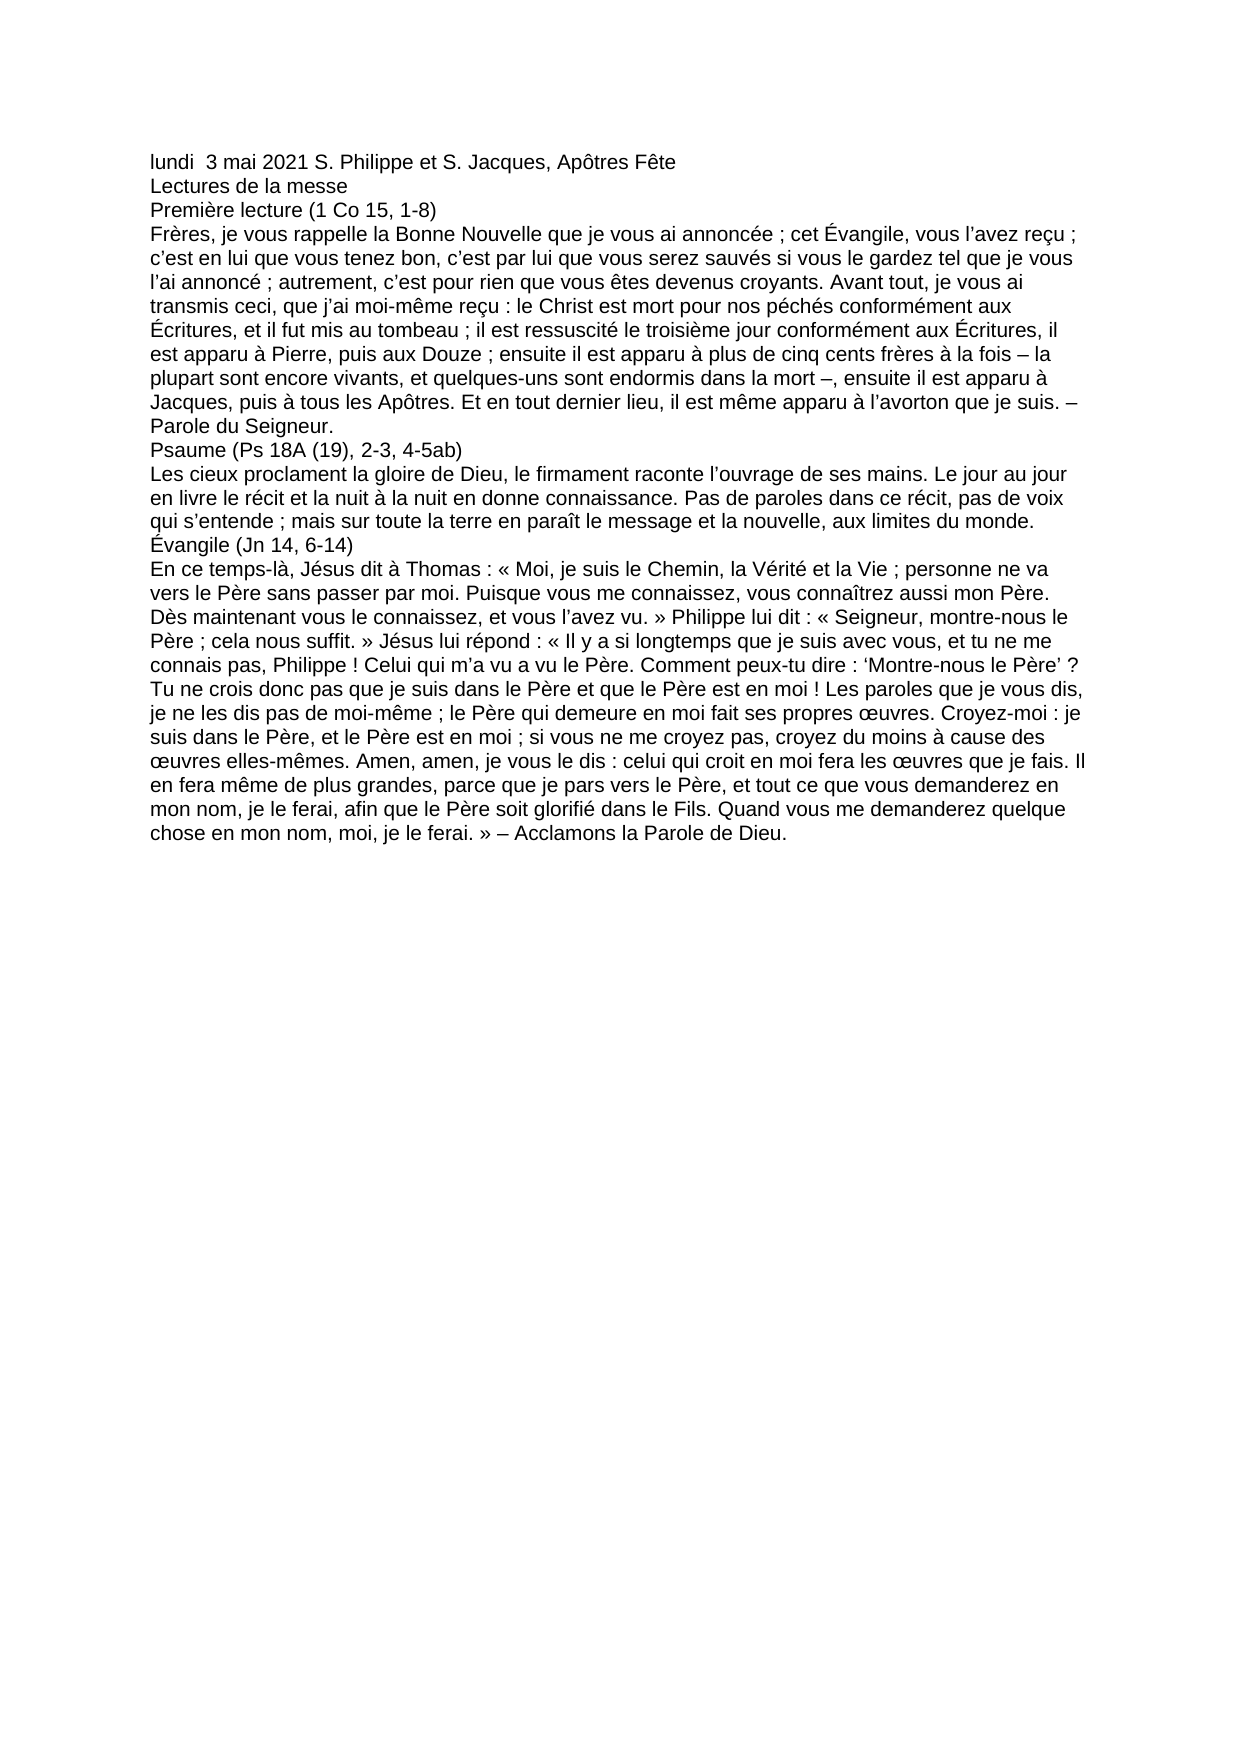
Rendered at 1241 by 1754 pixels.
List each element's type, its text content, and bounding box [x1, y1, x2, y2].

text Les cieux proclament la gloire de Dieu, le firmament raconte l’ouvrage de ses mains. Le jour au jour en livre le récit et la nuit à la nuit en donne connaissance. Pas de paroles dans ce récit, pas de voix qui s’entende ; mais sur toute la terre en paraît le message et la nouvelle, aux limites du monde. [150, 461, 1090, 533]
text Frères, je vous rappelle la Bonne Nouvelle que je vous ai annoncée ; cet Évangile, vous l’avez reçu ; c’est en lui que vous tenez bon, c’est par lui que vous serez sauvés si vous le gardez tel que je vous l’ai annoncé ; autrement, c’est pour rien que vous êtes devenus croyants. Avant tout, je vous ai transmis ceci, que j’ai moi-même reçu : le Christ est mort pour nos péchés conformément aux Écritures, et il fut mis au tombeau ; il est ressuscité le troisième jour conformément aux Écritures, il est apparu à Pierre, puis aux Douze ; ensuite il est apparu à plus de cinq cents frères à la fois – la plupart sont encore vivants, et quelques-uns sont endormis dans la mort –, ensuite il est apparu à Jacques, puis à tous les Apôtres. Et en tout dernier lieu, il est même apparu à l’avorton que je suis. – Parole du Seigneur. [150, 222, 1090, 437]
text En ce temps-là, Jésus dit à Thomas : « Moi, je suis le Chemin, la Vérité et la Vie ; personne ne va vers le Père sans passer par moi. Puisque vous me connaissez, vous connaîtrez aussi mon Père. Dès maintenant vous le connaissez, et vous l’avez vu. » Philippe lui dit : « Seigneur, montre-nous le Père ; cela nous suffit. » Jésus lui répond : « Il y a si longtemps que je suis avec vous, et tu ne me connais pas, Philippe ! Celui qui m’a vu a vu le Père. Comment peux-tu dire : ‘Montre-nous le Père’ ? Tu ne crois donc pas que je suis dans le Père et que le Père est en moi ! Les paroles que je vous dis, je ne les dis pas de moi-même ; le Père qui demeure en moi fait ses propres œuvres. Croyez-moi : je suis dans le Père, et le Père est en moi ; si vous ne me croyez pas, croyez du moins à cause des œuvres elles-mêmes. Amen, amen, je vous le dis : celui qui croit en moi fera les œuvres que je fais. Il en fera même de plus grandes, parce que je pars vers le Père, et tout ce que vous demanderez en mon nom, je le ferai, afin que le Père soit glorifié dans le Fils. Quand vous me demanderez quelque chose en mon nom, moi, je le ferai. » – Acclamons la Parole de Dieu. [150, 557, 1090, 845]
